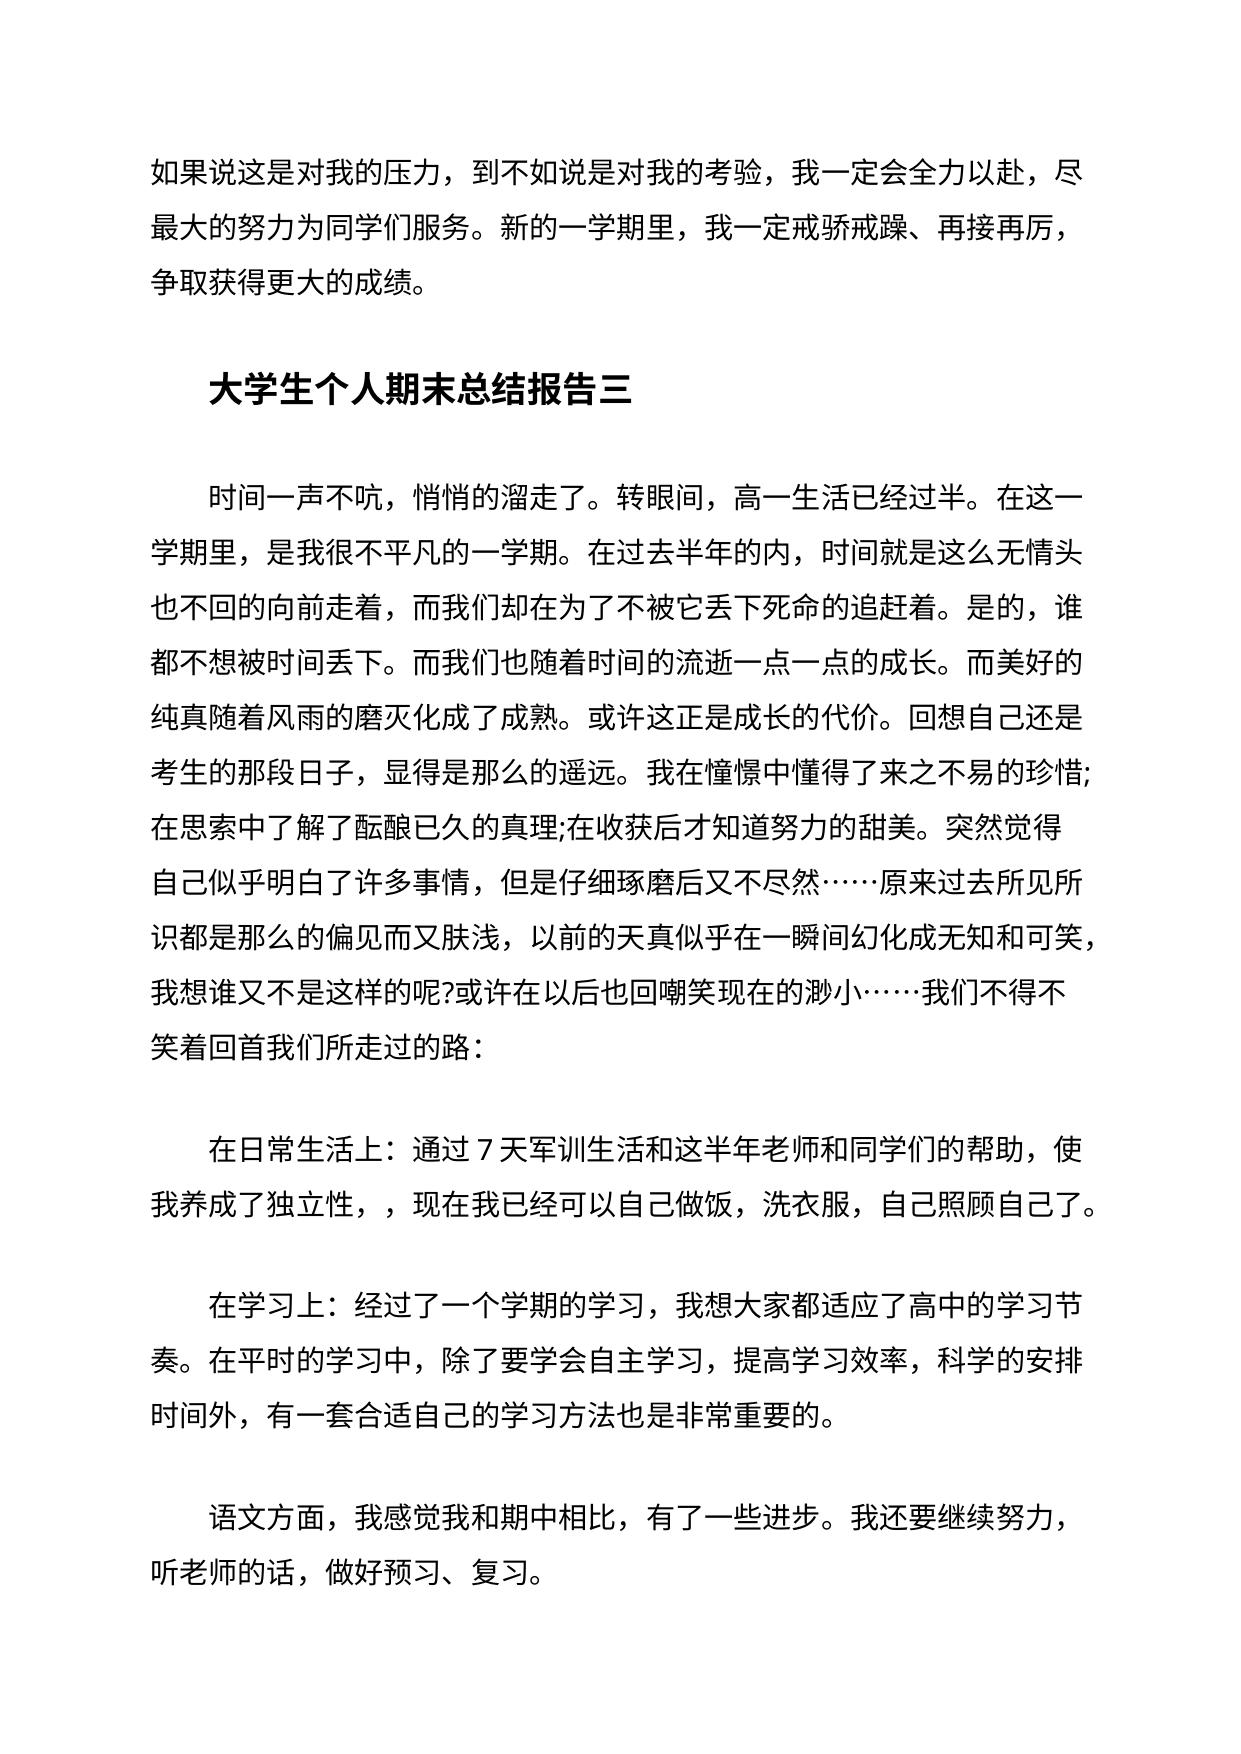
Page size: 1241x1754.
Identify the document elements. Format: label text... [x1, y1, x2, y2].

text 语文方面，我感觉我和期中相比，有了一些进步。我还要继续努力，听老师的话，做好预习、复习。 [150, 1494, 1090, 1592]
text 时间一声不吭，悄悄的溜走了。转眼间，高一生活已经过半。在这一学期里，是我很不平凡的一学期。在过去半年的内，时间就是这么无情头也不回的向前走着，而我们却在为了不被它丢下死命的追赶着。是的，谁都不想被时间丢下。而我们也随着时间的流逝一点一点的成长。而美好的纯真随着风雨的磨灭化成了成熟。或许这正是成长的代价。回想自己还是考生的那段日子，显得是那么的遥远。我在憧憬中懂得了来之不易的珍惜;在思索中了解了酝酿已久的真理;在收获后才知道努力的甜美。突然觉得自己似乎明白了许多事情，但是仔细琢磨后又不尽然……原来过去所见所识都是那么的偏见而又肤浅，以前的天真似乎在一瞬间幻化成无知和可笑，我想谁又不是这样的呢?或许在以后也回嘲笑现在的渺小……我们不得不笑着回首我们所走过的路： [150, 475, 1090, 1067]
text 在学习上：经过了一个学期的学习，我想大家都适应了高中的学习节奏。在平时的学习中，除了要学会自主学习，提高学习效率，科学的安排时间外，有一套合适自己的学习方法也是非常重要的。 [150, 1283, 1090, 1435]
text 大学生个人期末总结报告三 [150, 362, 1090, 413]
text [150, 150, 1090, 302]
text 在日常生活上：通过7天军训生活和这半年老师和同学们的帮助，使我养成了独立性，，现在我已经可以自己做饭，洗衣服，自己照顾自己了。 [150, 1126, 1090, 1223]
